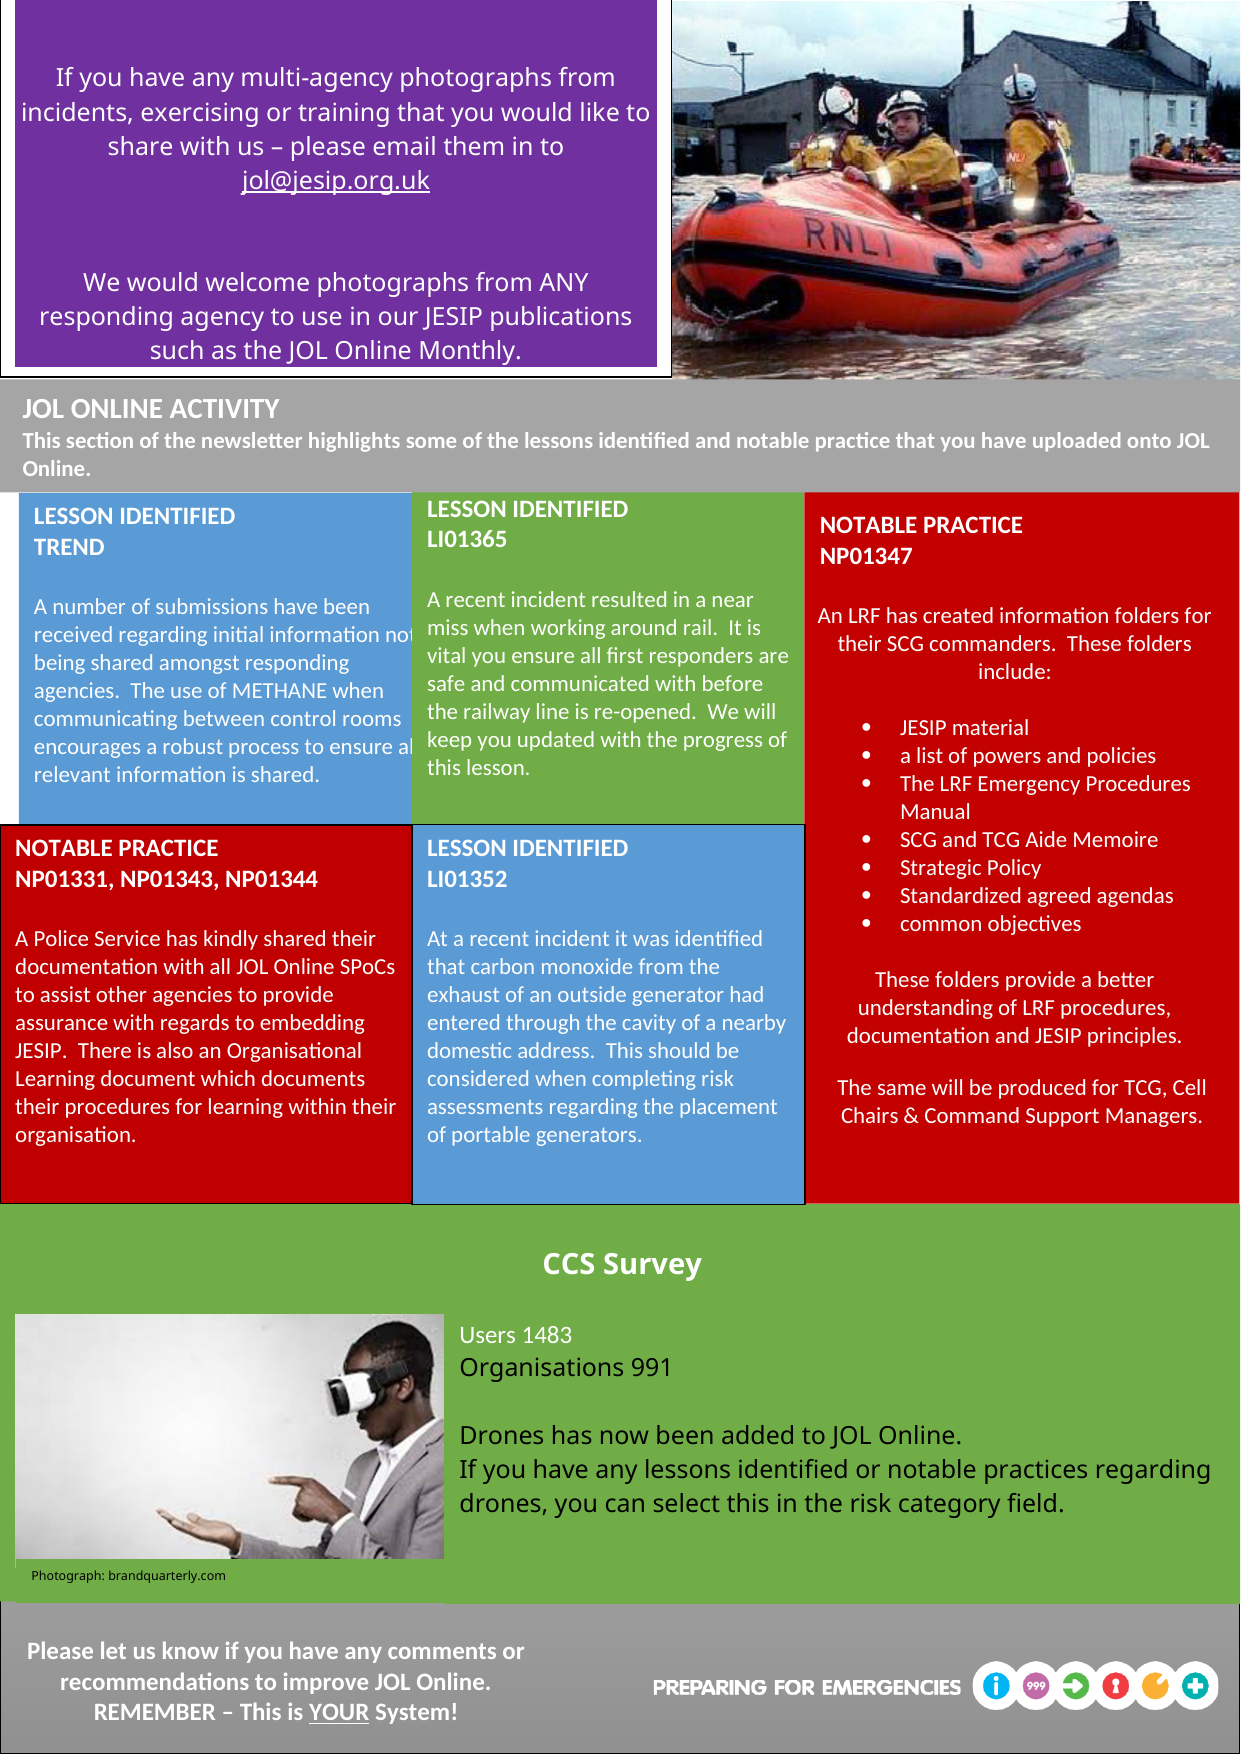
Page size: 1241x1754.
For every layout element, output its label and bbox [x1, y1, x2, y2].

picture [972, 1661, 1219, 1710]
picture [672, 1, 1241, 379]
picture [653, 1680, 961, 1695]
